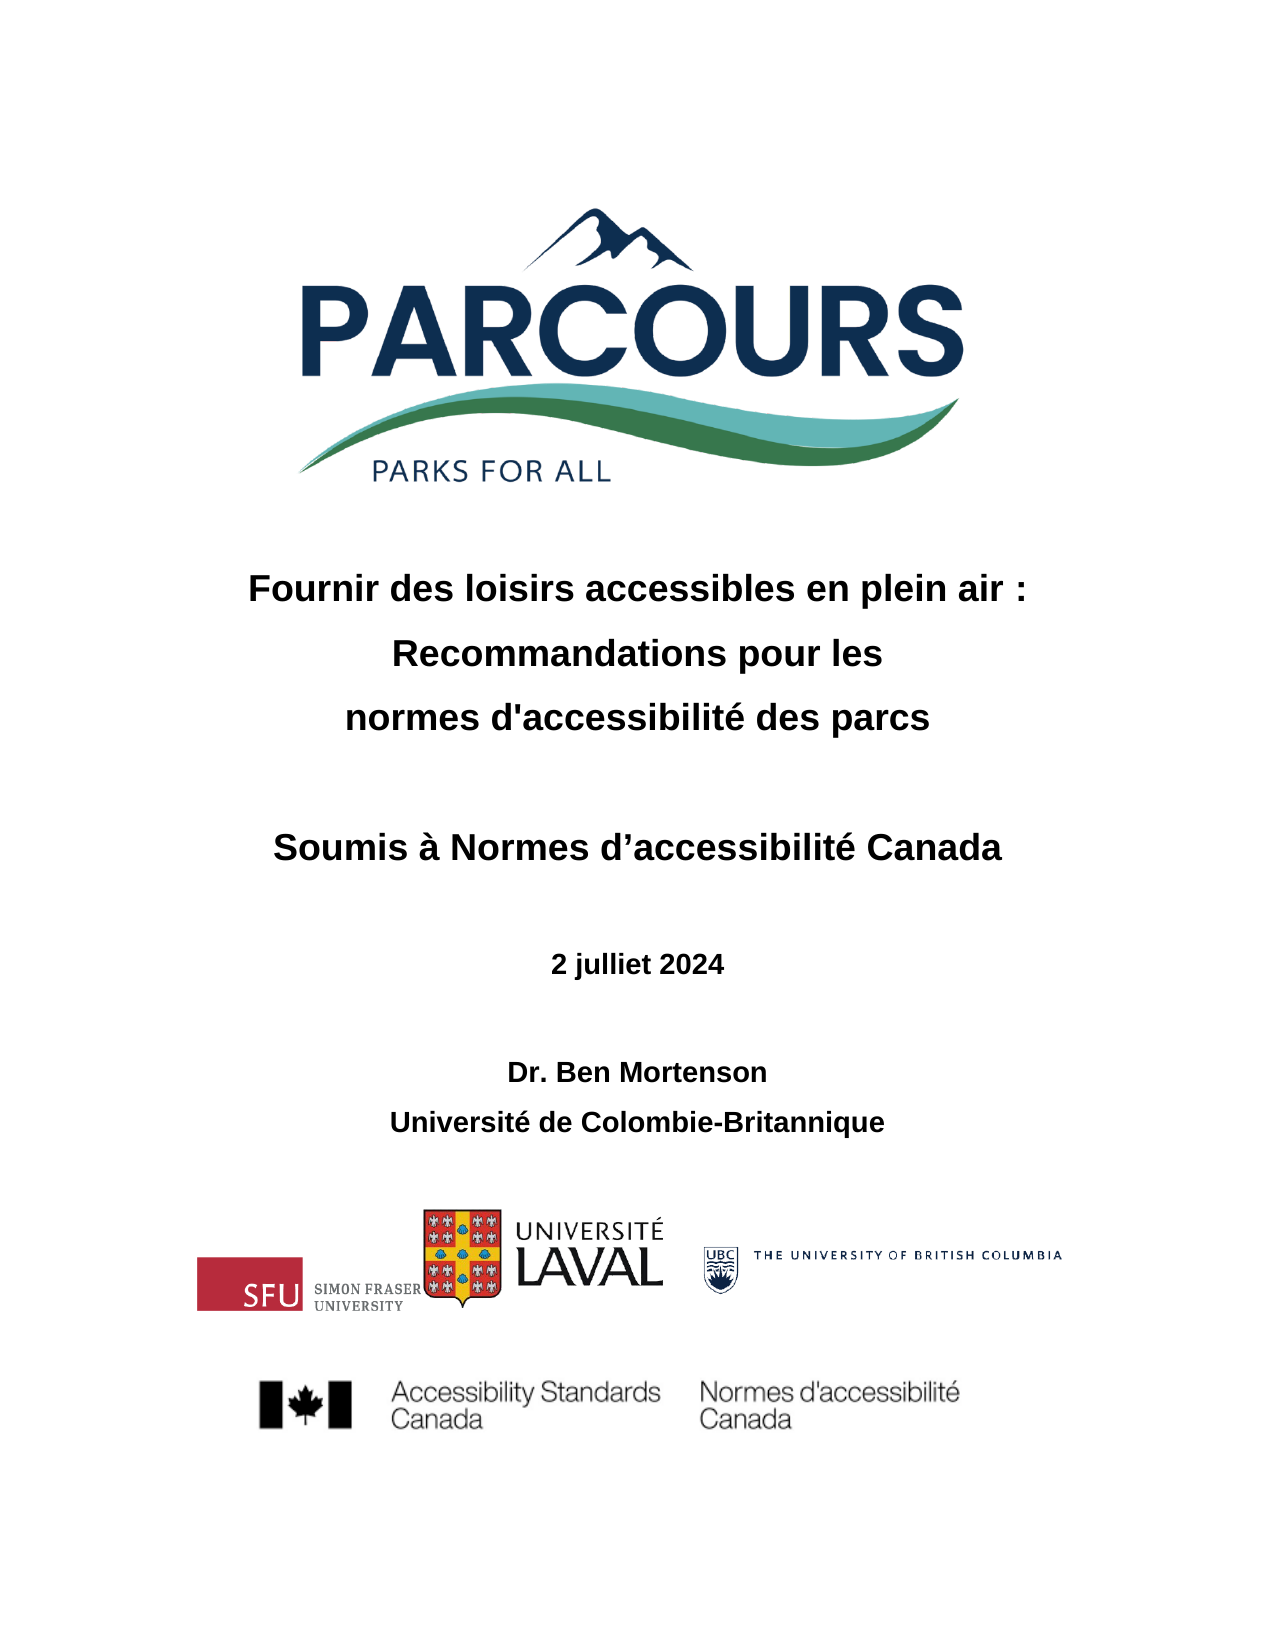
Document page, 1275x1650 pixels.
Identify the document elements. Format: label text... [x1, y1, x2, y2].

text Fournir des loisirs accessibles en plein air : Recommandations pour les [150, 566, 1125, 674]
text Dr. Ben Mortenson [150, 1055, 1125, 1089]
picture [686, 1229, 1078, 1311]
text 2 julliet 2024 [150, 947, 1125, 981]
text Soumis à Normes d’accessibilité Canada [150, 825, 1125, 868]
picture [246, 1367, 1029, 1443]
text normes d'accessibilité des parcs [150, 696, 1125, 739]
picture [197, 1206, 666, 1311]
picture [228, 150, 1047, 552]
text Université de Colombie-Britannique [150, 1106, 1125, 1139]
